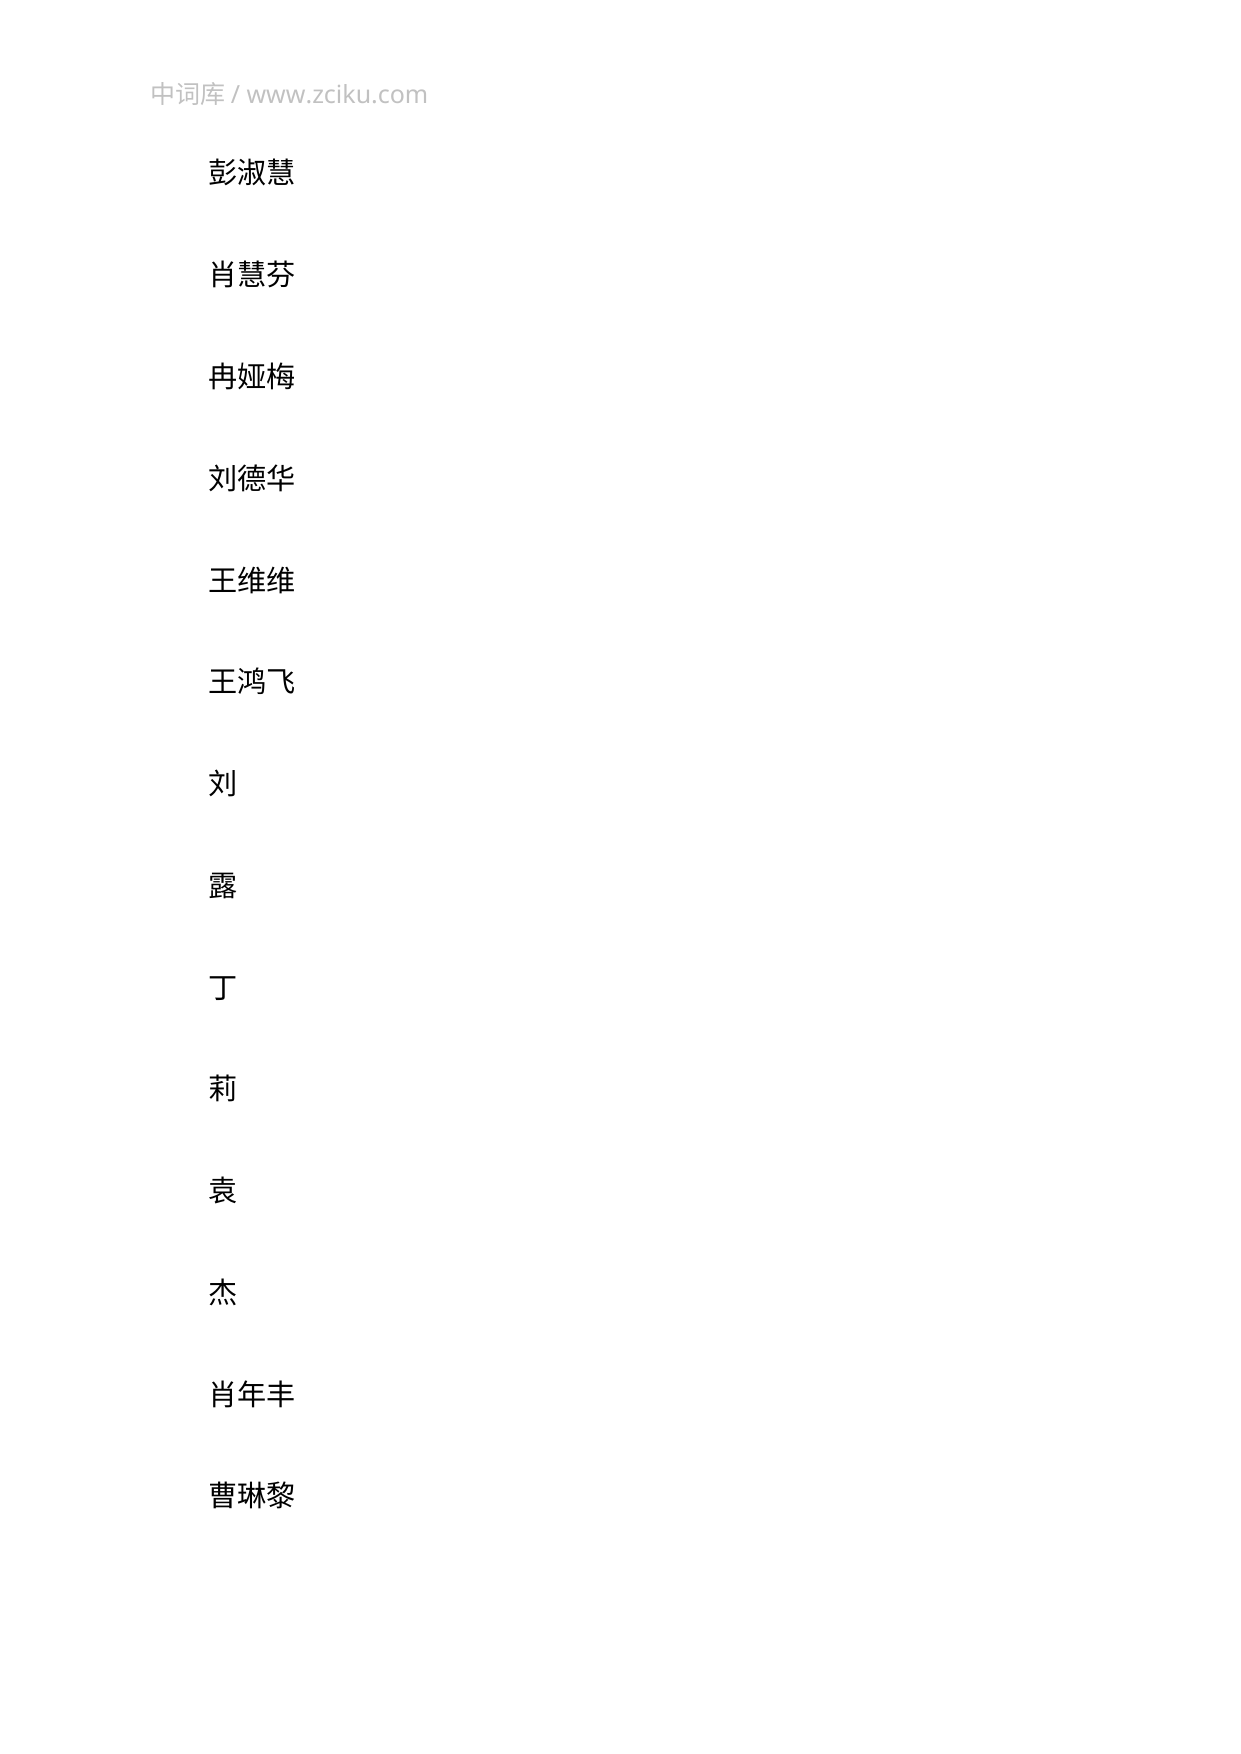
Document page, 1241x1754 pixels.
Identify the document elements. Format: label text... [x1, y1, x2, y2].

text 曹琳黎 [150, 1473, 1090, 1515]
text 露 [150, 862, 1090, 905]
text 刘德华 [150, 455, 1090, 498]
text 肖年丰 [150, 1371, 1090, 1413]
text 王鸿飞 [150, 659, 1090, 701]
text 王维维 [150, 557, 1090, 599]
text 肖慧芬 [150, 252, 1090, 294]
text 彭淑慧 [150, 150, 1090, 192]
text 杰 [150, 1269, 1090, 1312]
text 刘 [150, 761, 1090, 803]
text 丁 [150, 964, 1090, 1006]
text 冉娅梅 [150, 353, 1090, 396]
text 袁 [150, 1168, 1090, 1210]
text 莉 [150, 1066, 1090, 1108]
